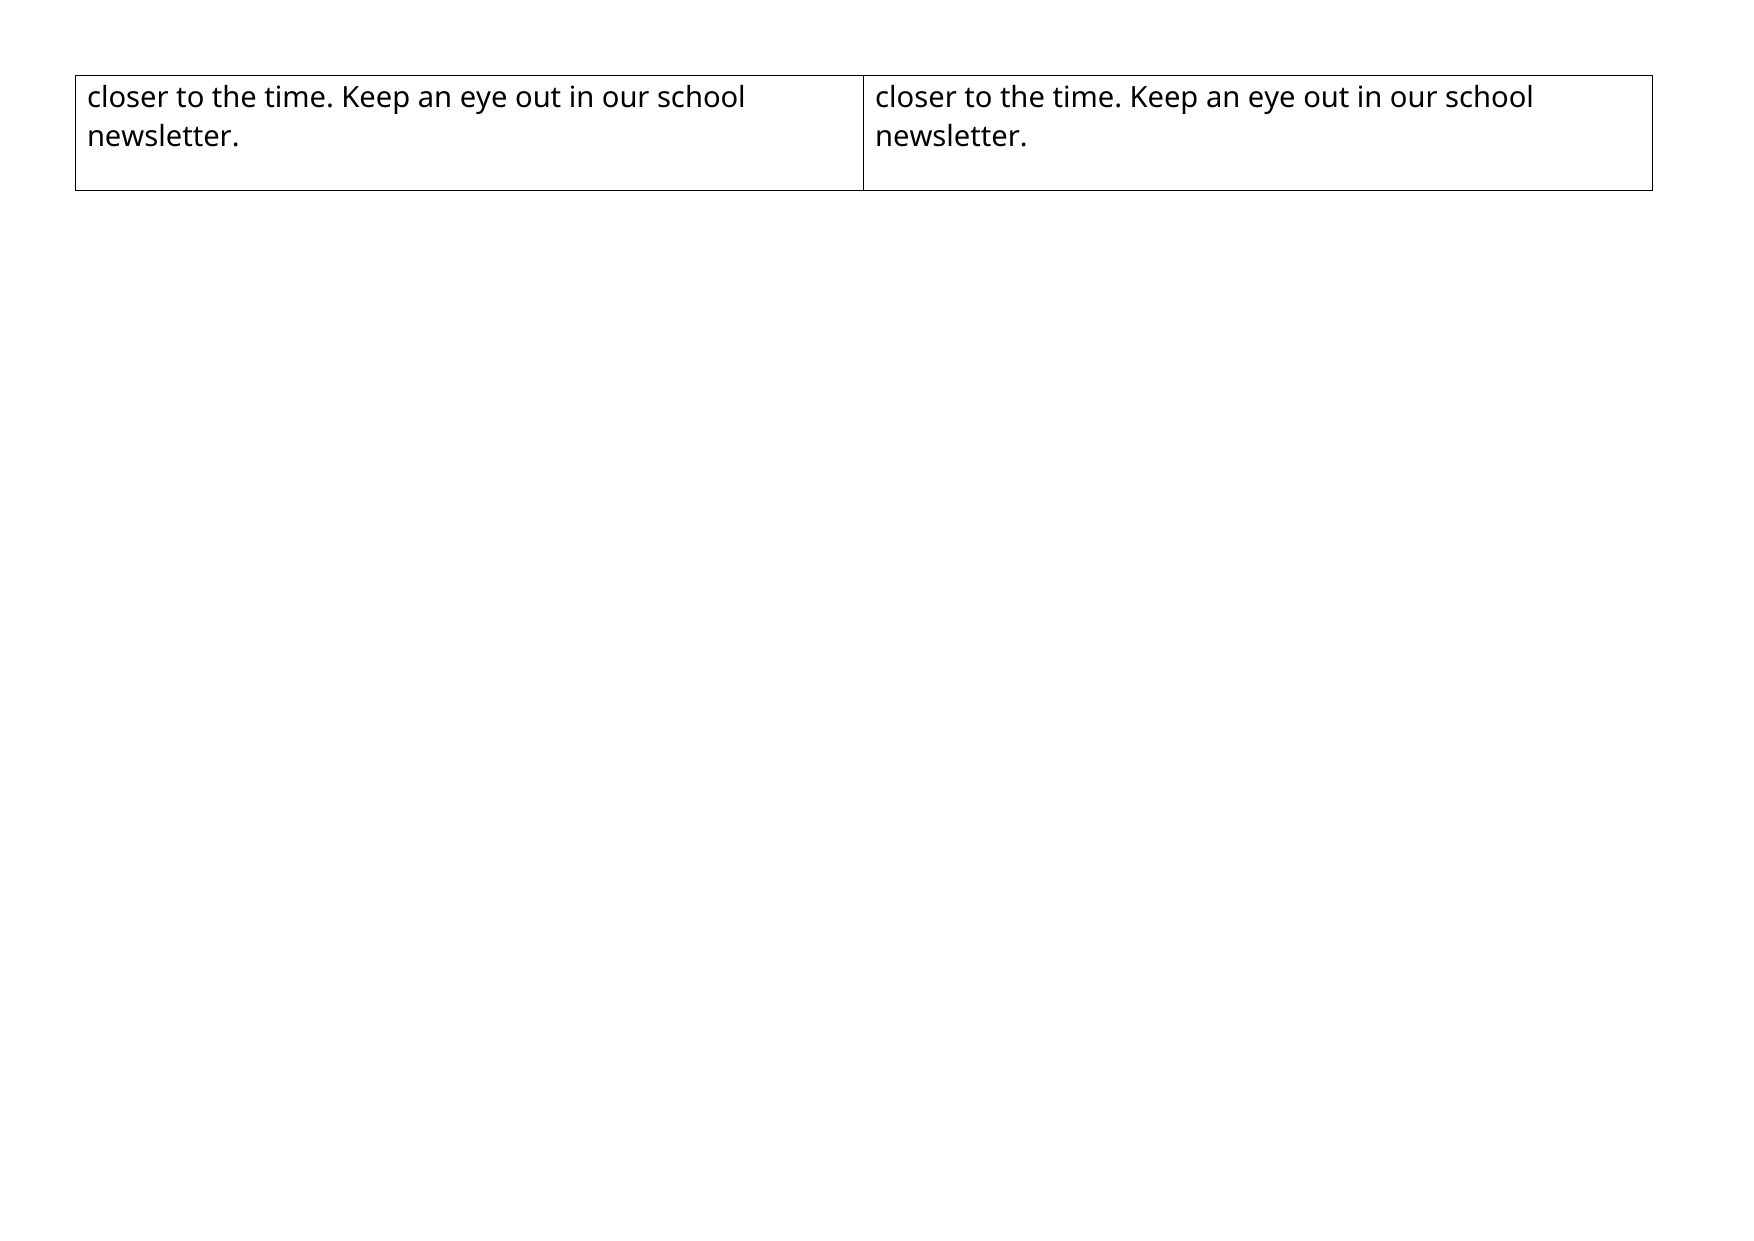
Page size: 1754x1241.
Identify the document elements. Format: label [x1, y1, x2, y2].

table_header [864, 76, 1652, 189]
table_header [76, 76, 863, 189]
